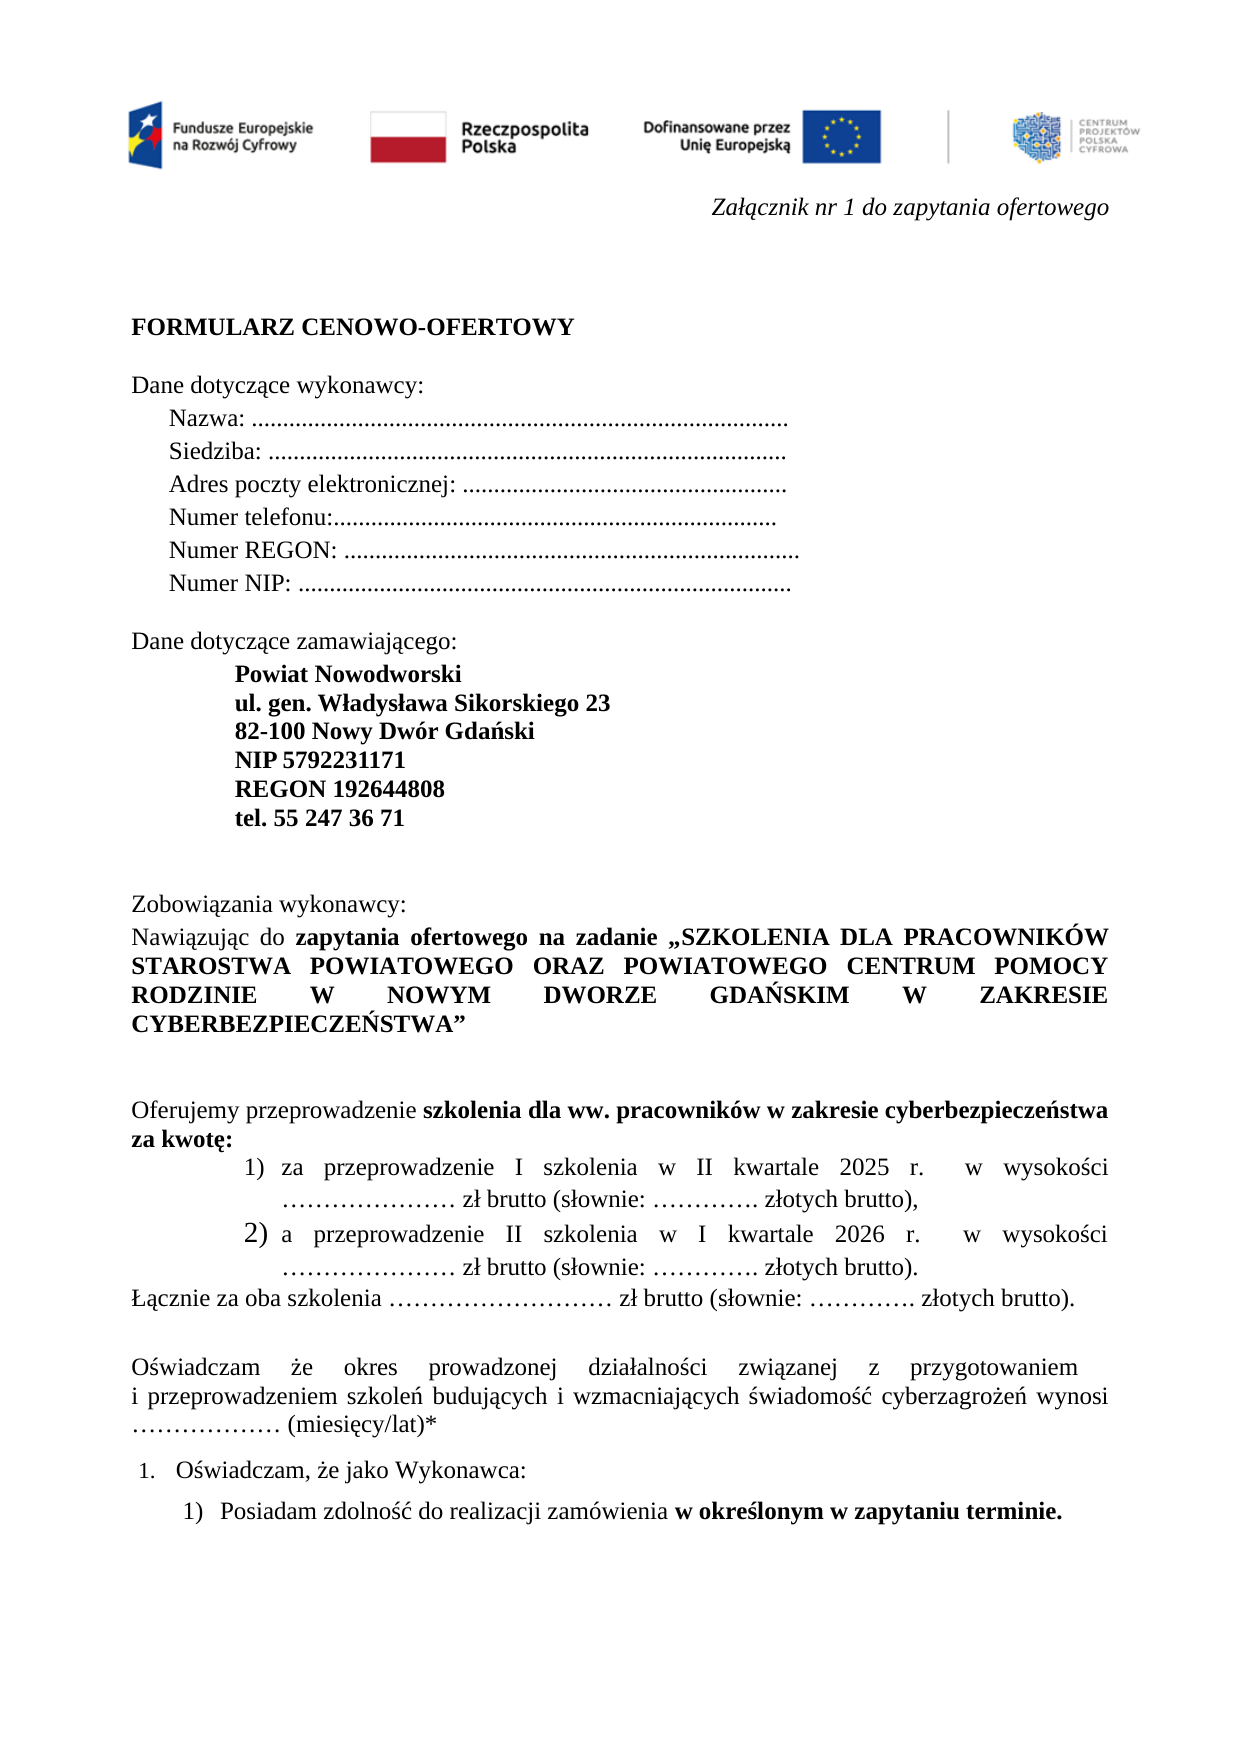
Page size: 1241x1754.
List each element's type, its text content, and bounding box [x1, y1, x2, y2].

list a przeprowadzenie II szkolenia w I kwartale 2026 r. w wysokości ………………… zł brutto (słownie: …………. złotych brutto). [244, 1216, 1109, 1281]
text Powiat Nowodworski [234, 659, 1109, 688]
text NIP 5792231171 [234, 745, 1109, 774]
text Dane dotyczące wykonawcy: [131, 370, 1109, 398]
text ul. gen. Władysława Sikorskiego 23 [234, 688, 1109, 716]
text Załącznik nr 1 do zapytania ofertowego [131, 192, 1109, 221]
text REGON 192644808 [234, 774, 1109, 803]
text tel. 55 247 36 71 [234, 803, 1109, 831]
text Numer REGON: ......................................................................... [131, 535, 1109, 564]
list Posiadam zdolność do realizacji zamówienia w określonym w zapytaniu terminie. [182, 1496, 1109, 1525]
text Nawiązując do zapytania ofertowego na zadanie „SZKOLENIA DLA PRACOWNIKÓW STAROSTWA POWIATOWEGO ORAZ POWIATOWEGO CENTRUM POMOCY RODZINIE W NOWYM DWORZE GDAŃSKIM W ZAKRESIE CYBERBEZPIECZEŃSTWA” [131, 922, 1109, 1037]
list za przeprowadzenie I szkolenia w II kwartale 2025 r. w wysokości ………………… zł brutto (słownie: …………. złotych brutto), [244, 1152, 1109, 1213]
text Numer telefonu:....................................................................... [131, 502, 1109, 531]
text Siedziba: ................................................................................... [131, 436, 1109, 464]
text FORMULARZ CENOWO-OFERTOWY [131, 312, 1109, 341]
text Adres poczty elektronicznej: .................................................... [131, 469, 1109, 498]
list Oświadczam, że jako Wykonawca: [138, 1455, 1109, 1484]
text Zobowiązania wykonawcy: [131, 889, 1109, 918]
text 82-100 Nowy Dwór Gdański [234, 716, 1109, 745]
text Dane dotyczące zamawiającego: [131, 626, 1109, 655]
text Oświadczam że okres prowadzonej działalności związanej z przygotowaniem i przeprowadzeniem szkoleń budujących i wzmacniających świadomość cyberzagrożeń wynosi ……………… (miesięcy/lat)* [131, 1352, 1109, 1438]
text Łącznie za oba szkolenia ……………………… zł brutto (słownie: …………. złotych brutto). [131, 1283, 1109, 1312]
text Nazwa: ...................................................................................... [131, 403, 1109, 432]
text Numer NIP: ............................................................................... [131, 568, 1109, 597]
text Oferujemy przeprowadzenie szkolenia dla ww. pracowników w zakresie cyberbezpieczeństwa za kwotę: [131, 1095, 1109, 1152]
picture [107, 80, 1169, 187]
